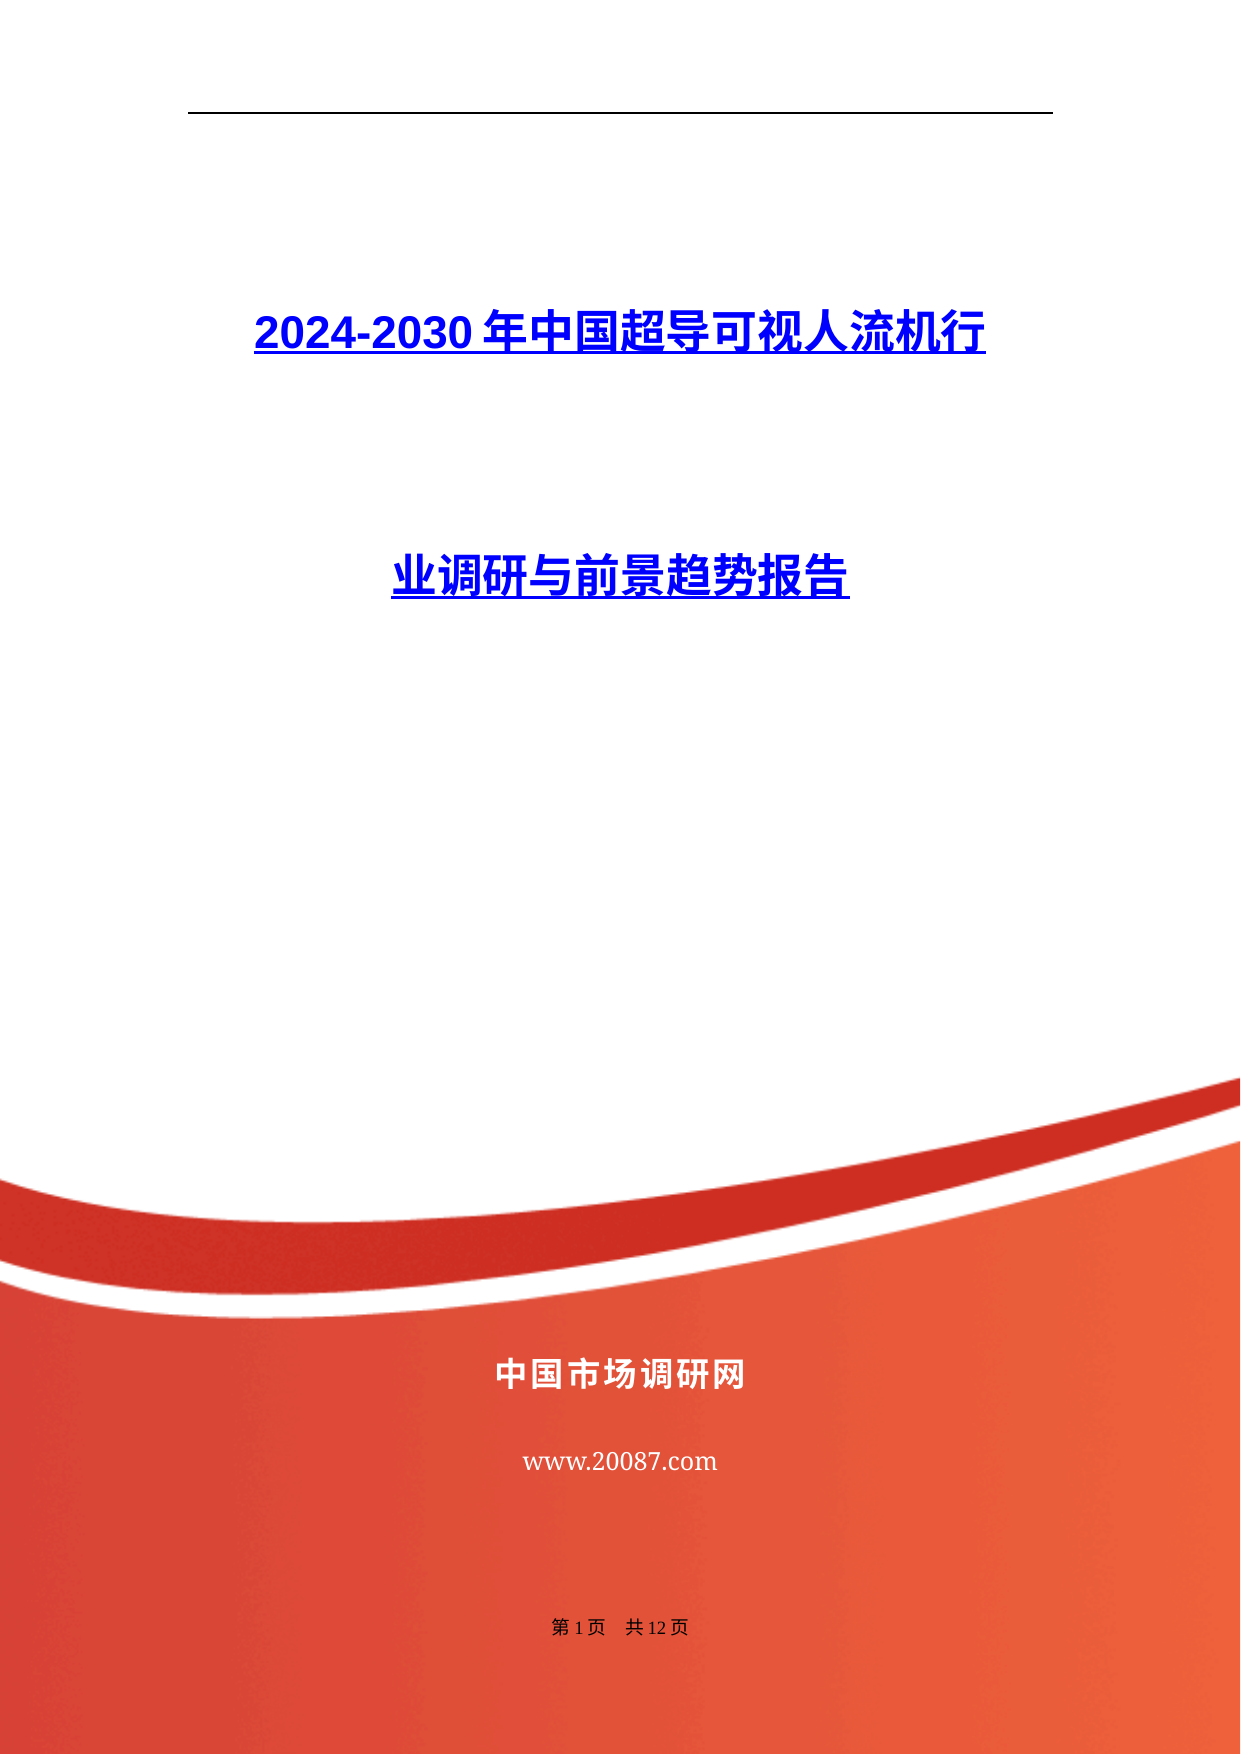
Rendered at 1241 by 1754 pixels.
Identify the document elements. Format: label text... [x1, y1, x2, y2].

subtitle 中国市场调研网 [187, 1339, 1053, 1404]
text www.20087.com [187, 1428, 1053, 1493]
table_header 2024-2030年中国超导可视人流机行业调研与前景趋势报告 [188, 207, 1053, 773]
picture [0, 1006, 1241, 1754]
